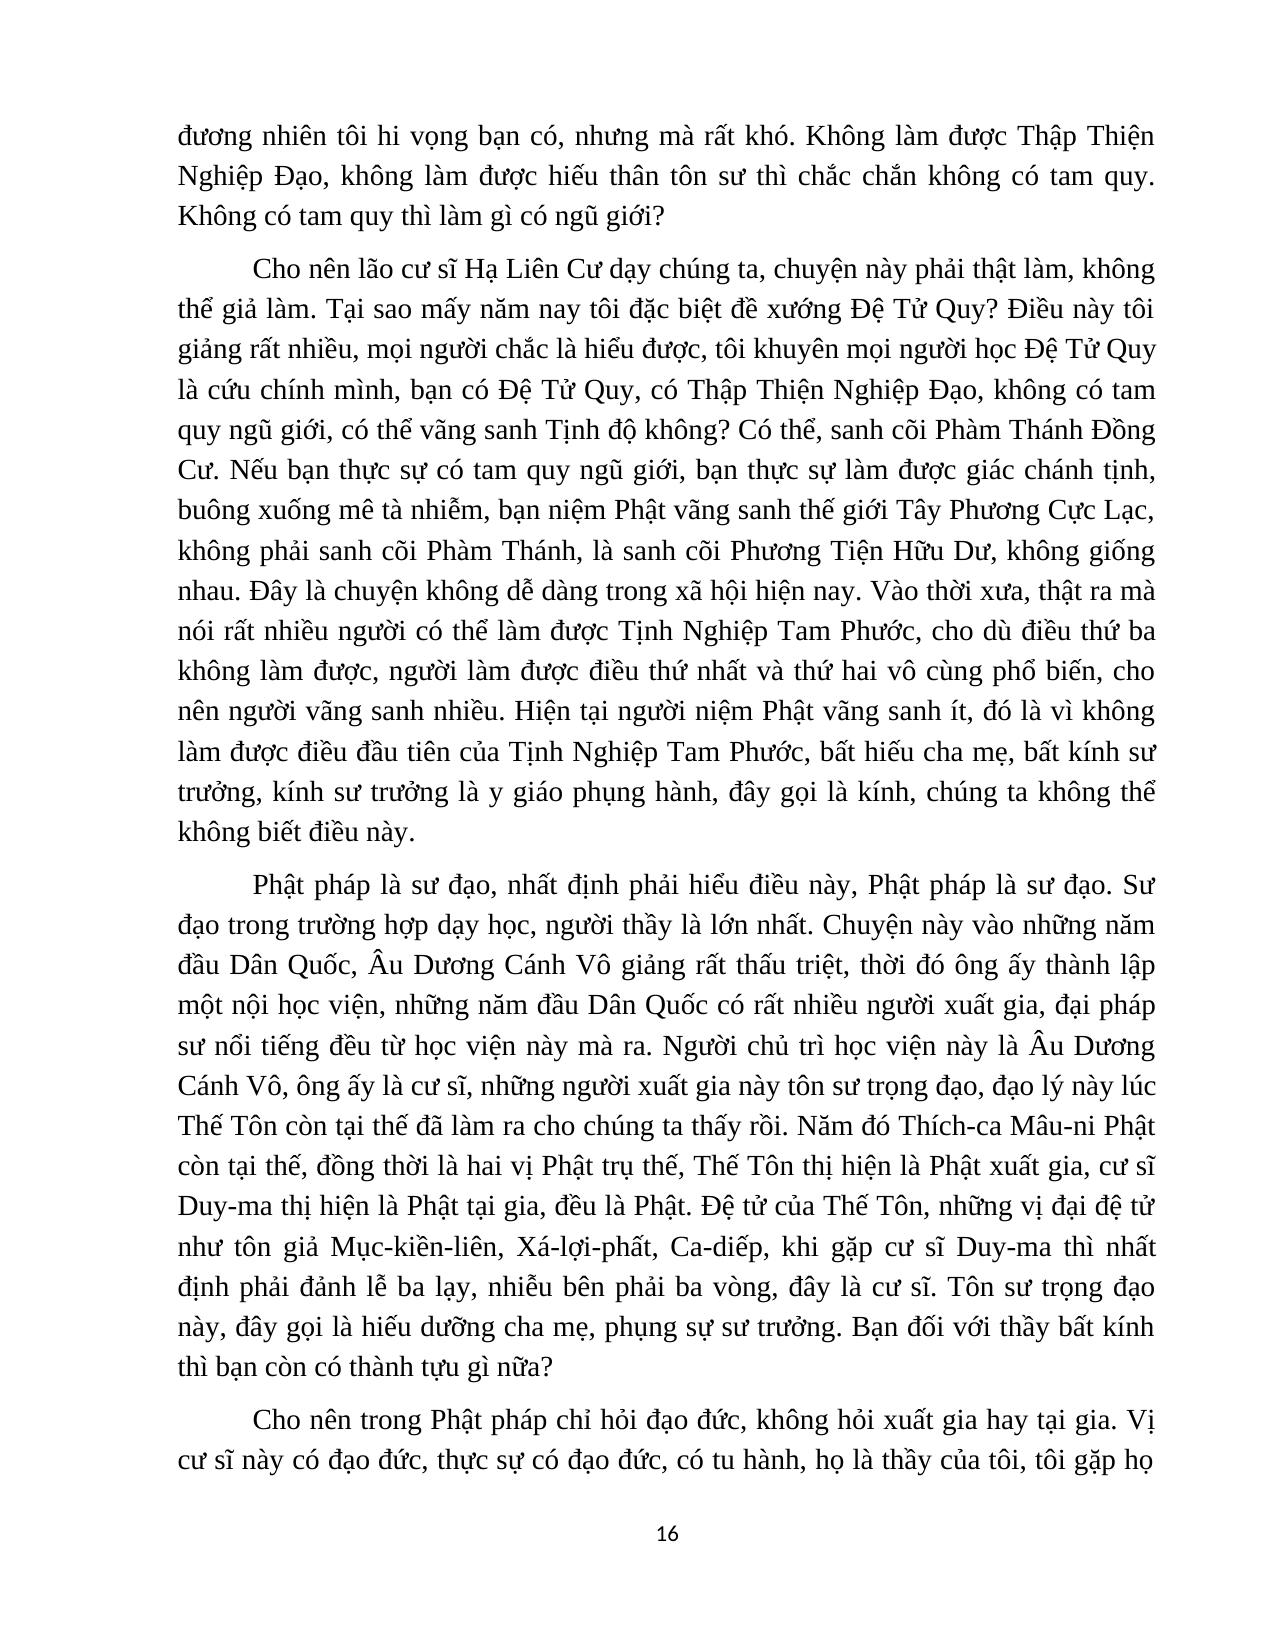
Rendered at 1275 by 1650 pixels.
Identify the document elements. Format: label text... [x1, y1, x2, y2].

text Cho nên lão cư sĩ Hạ Liên Cư dạy chúng ta, chuyện này phải thật làm, không thể giả làm. Tại sao mấy năm nay tôi đặc biệt đề xướng Đệ Tử Quy? Điều này tôi giảng rất nhiều, mọi người chắc là hiểu được, tôi khuyên mọi người học Đệ Tử Quy là cứu chính mình, bạn có Đệ Tử Quy, có Thập Thiện Nghiệp Đạo, không có tam quy ngũ giới, có thể vãng sanh Tịnh độ không? Có thể, sanh cõi Phàm Thánh Đồng Cư. Nếu bạn thực sự có tam quy ngũ giới, bạn thực sự làm được giác chánh tịnh, buông xuống mê tà nhiễm, bạn niệm Phật vãng sanh thế giới Tây Phương Cực Lạc, không phải sanh cõi Phàm Thánh, là sanh cõi Phương Tiện Hữu Dư, không giống nhau. Đây là chuyện không dễ dàng trong xã hội hiện nay. Vào thời xưa, thật ra mà nói rất nhiều người có thể làm được Tịnh Nghiệp Tam Phước, cho dù điều thứ ba không làm được, người làm được điều thứ nhất và thứ hai vô cùng phổ biến, cho nên người vãng sanh nhiều. Hiện tại người niệm Phật vãng sanh ít, đó là vì không làm được điều đầu tiên của Tịnh Nghiệp Tam Phước, bất hiếu cha mẹ, bất kính sư trưởng, kính sư trưởng là y giáo phụng hành, đây gọi là kính, chúng ta không thể không biết điều này. [177, 251, 1157, 848]
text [177, 1402, 1157, 1476]
text Phật pháp là sư đạo, nhất định phải hiểu điều này, Phật pháp là sư đạo. Sư đạo trong trường hợp dạy học, người thầy là lớn nhất. Chuyện này vào những năm đầu Dân Quốc, Âu Dương Cánh Vô giảng rất thấu triệt, thời đó ông ấy thành lập một nội học viện, những năm đầu Dân Quốc có rất nhiều người xuất gia, đại pháp sư nổi tiếng đều từ học viện này mà ra. Người chủ trì học viện này là Âu Dương Cánh Vô, ông ấy là cư sĩ, những người xuất gia này tôn sư trọng đạo, đạo lý này lúc Thế Tôn còn tại thế đã làm ra cho chúng ta thấy rồi. Năm đó Thích-ca Mâu-ni Phật còn tại thế, đồng thời là hai vị Phật trụ thế, Thế Tôn thị hiện là Phật xuất gia, cư sĩ Duy-ma thị hiện là Phật tại gia, đều là Phật. Đệ tử của Thế Tôn, những vị đại đệ tử như tôn giả Mục-kiền-liên, Xá-lợi-phất, Ca-diếp, khi gặp cư sĩ Duy-ma thì nhất định phải đảnh lễ ba lạy, nhiễu bên phải ba vòng, đây là cư sĩ. Tôn sư trọng đạo này, đây gọi là hiếu dưỡng cha mẹ, phụng sự sư trưởng. Bạn đối với thầy bất kính thì bạn còn có thành tựu gì nữa? [177, 867, 1157, 1383]
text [177, 118, 1157, 232]
